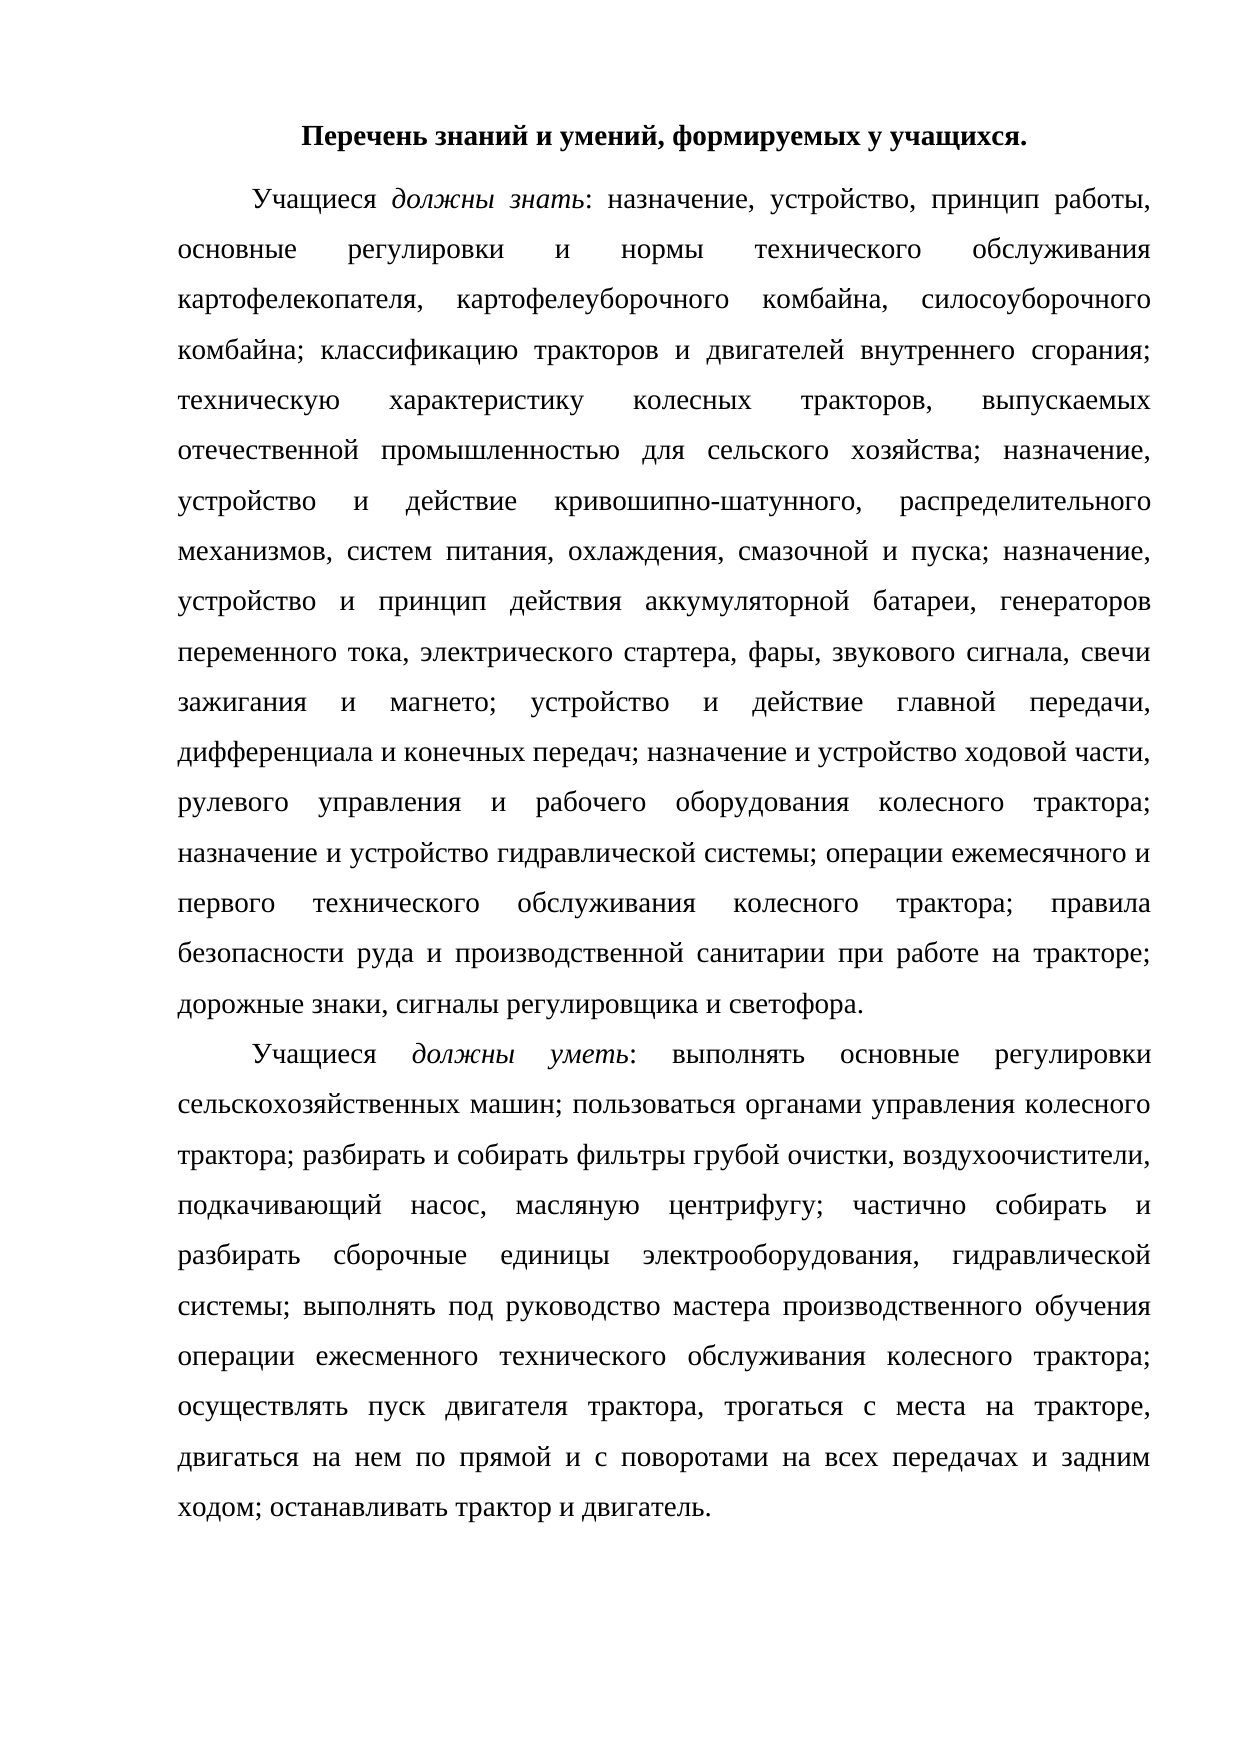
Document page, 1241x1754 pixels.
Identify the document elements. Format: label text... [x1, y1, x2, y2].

text Учащиеся должны знать: назначение, устройство, принцип работы, основные регулировки и нормы технического обслуживания картофелекопателя, картофелеуборочного комбайна, силосоуборочного комбайна; классификацию тракторов и двигателей внутреннего сгорания; техническую характеристику колесных тракторов, выпускаемых отечественной промышленностью для сельского хозяйства; назначение, устройство и действие кривошипно-шатунного, распределительного механизмов, систем питания, охлаждения, смазочной и пуска; назначение, устройство и принцип действия аккумуляторной батареи, генераторов переменного тока, электрического стартера, фары, звукового сигнала, свечи зажигания и магнето; устройство и действие главной передачи, дифференциала и конечных передач; назначение и устройство ходовой части, рулевого управления и рабочего оборудования колесного трактора; назначение и устройство гидравлической системы; операции ежемесячного и первого технического обслуживания колесного трактора; правила безопасности руда и производственной санитарии при работе на тракторе; дорожные знаки, сигналы регулировщика и светофора. [177, 181, 1152, 1019]
text Перечень знаний и умений, формируемых у учащихся. [177, 118, 1152, 152]
text Учащиеся должны уметь: выполнять основные регулировки сельскохозяйственных машин; пользоваться органами управления колесного трактора; разбирать и собирать фильтры грубой очистки, воздухоочистители, подкачивающий насос, масляную центрифугу; частично собирать и разбирать сборочные единицы электрооборудования, гидравлической системы; выполнять под руководство мастера производственного обучения операции ежесменного технического обслуживания колесного трактора; осуществлять пуск двигателя трактора, трогаться с места на тракторе, двигаться на нем по прямой и с поворотами на всех передачах и задним ходом; останавливать трактор и двигатель. [177, 1036, 1152, 1522]
